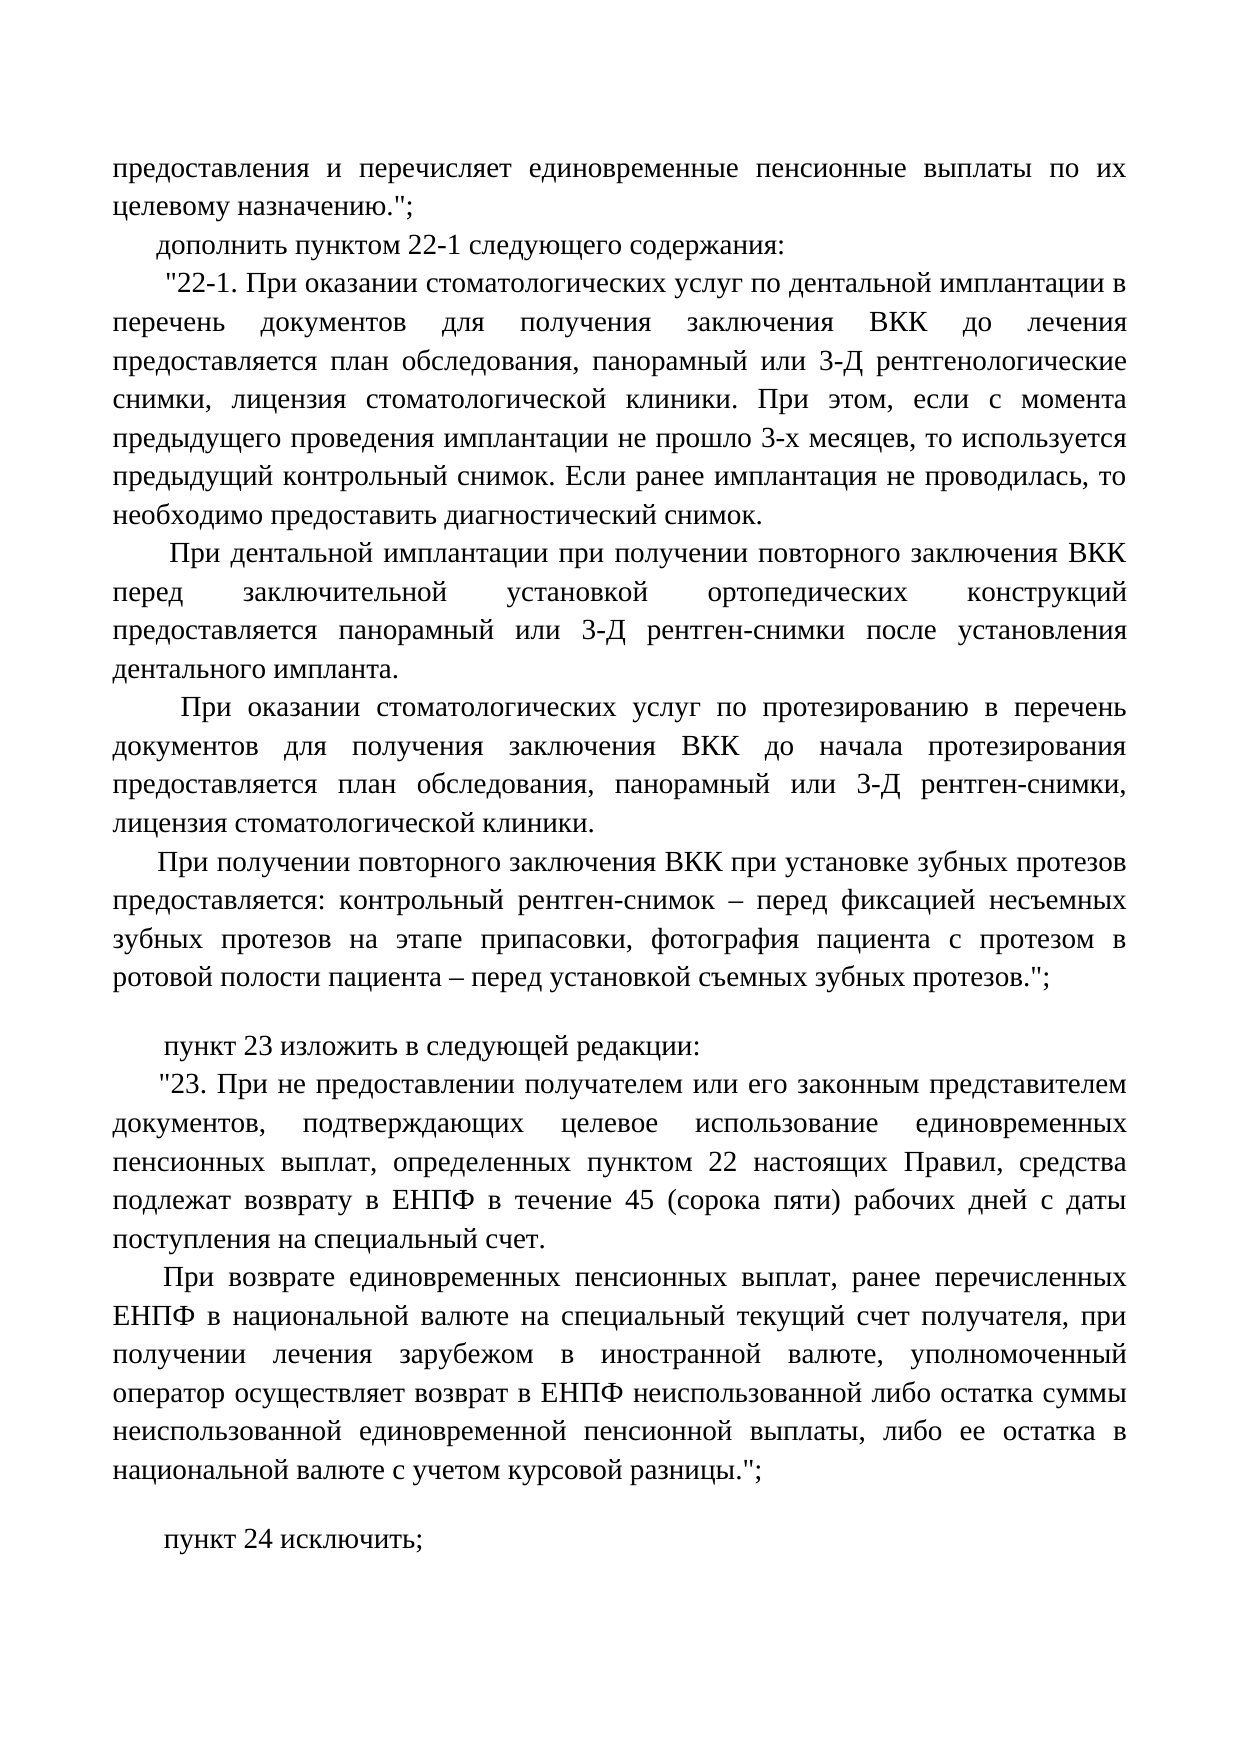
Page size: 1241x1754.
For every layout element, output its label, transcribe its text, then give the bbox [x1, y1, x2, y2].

text При получении повторного заключения ВКК при установке зубных протезов предоставляется: контрольный рентген-снимок – перед фиксацией несъемных зубных протезов на этапе припасовки, фотография пациента с протезом в ротовой полости пациента – перед установкой съемных зубных протезов."; [112, 844, 1128, 993]
text "23. При не предоставлении получателем или его законным представителем документов, подтверждающих целевое использование единовременных пенсионных выплат, определенных пунктом 22 настоящих Правил, средства подлежат возврату в ЕНПФ в течение 45 (сорока пяти) рабочих дней с даты поступления на специальный счет. [112, 1067, 1128, 1254]
text При оказании стоматологических услуг по протезированию в перечень документов для получения заключения ВКК до начала протезирования предоставляется план обследования, панорамный или 3-Д рентген-снимки, лицензия стоматологической клиники. [112, 689, 1128, 839]
text пункт 23 изложить в следующей редакции: [112, 1028, 1128, 1062]
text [112, 150, 1128, 222]
text "22-1. При оказании стоматологических услуг по дентальной имплантации в перечень документов для получения заключения ВКК до лечения предоставляется план обследования, панорамный или 3-Д рентгенологические снимки, лицензия стоматологической клиники. При этом, если с момента предыдущего проведения имплантации не прошло 3-х месяцев, то используется предыдущий контрольный снимок. Если ранее имплантация не проводилась, то необходимо предоставить диагностический снимок. [112, 266, 1128, 530]
text При возврате единовременных пенсионных выплат, ранее перечисленных ЕНПФ в национальной валюте на специальный текущий счет получателя, при получении лечения зарубежом в иностранной валюте, уполномоченный оператор осуществляет возврат в ЕНПФ неиспользованной либо остатка суммы неиспользованной единовременной пенсионной выплаты, либо ее остатка в национальной валюте с учетом курсовой разницы."; [112, 1259, 1128, 1486]
text дополнить пунктом 22-1 следующего содержания: [112, 227, 1128, 261]
text пункт 24 исключить; [112, 1521, 1128, 1554]
text При дентальной имплантации при получении повторного заключения ВКК перед заключительной установкой ортопедических конструкций предоставляется панорамный или 3-Д рентген-снимки после установления дентального импланта. [112, 535, 1128, 684]
